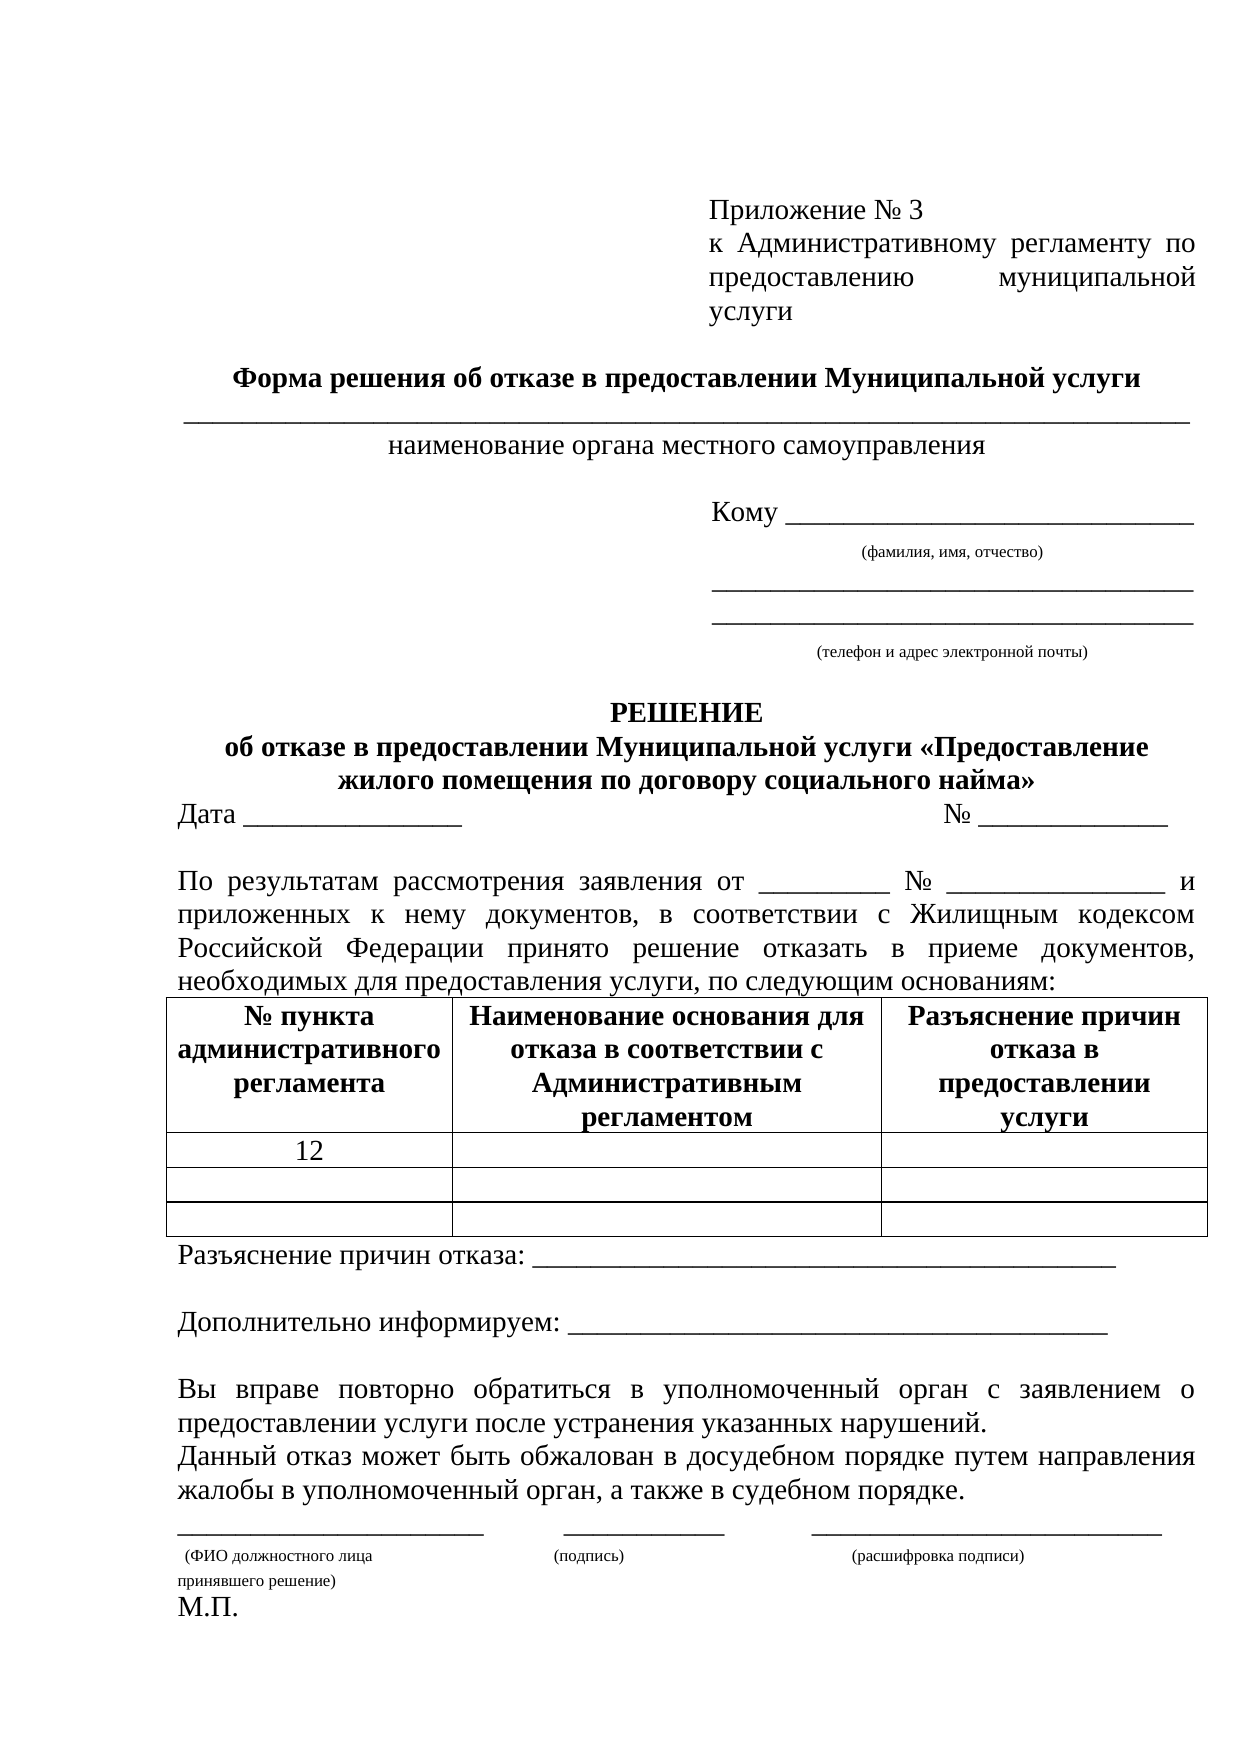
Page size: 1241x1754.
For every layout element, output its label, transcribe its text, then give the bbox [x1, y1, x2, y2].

table_header № пункта административного регламента [167, 998, 452, 1132]
table_cell [453, 1168, 881, 1201]
text Данный отказ может быть обжалован в досудебном порядке путем направления жалобы в уполномоченный орган, а также в судебном порядке. [177, 1438, 1196, 1505]
table_cell [882, 1168, 1207, 1201]
text к Административному регламенту по предоставлению муниципальной услуги [709, 226, 1196, 326]
text М.П. [177, 1589, 1196, 1622]
table_cell [453, 1133, 881, 1167]
text РЕШЕНИЕ [177, 695, 1196, 729]
text (ФИО должностного лица (подпись) (расшифровка подписи) [177, 1539, 1196, 1564]
text Разъяснение причин отказа: ________________________________________ [177, 1237, 1196, 1271]
text Дополнительно информируем: _____________________________________ [177, 1304, 1196, 1338]
table_cell [882, 1203, 1207, 1236]
text Форма решения об отказе в предоставлении Муниципальной услуги _____________________________________________________________________ наименование органа местного самоуправления [177, 360, 1196, 460]
text об отказе в предоставлении Муниципальной услуги «Предоставление жилого помещения по договору социального найма» [177, 729, 1196, 796]
text Дата _______________ № _____________ [177, 796, 1196, 829]
table_cell 12 [167, 1133, 452, 1167]
table_header Наименование основания для отказа в соответствии с Административным регламентом [453, 998, 881, 1132]
text _____________________ ___________ ________________________ [177, 1505, 1196, 1539]
text Кому ____________________________ (фамилия, имя, отчество) _________________________________ _________________________________ (телефон и адрес электронной почты) [709, 494, 1196, 662]
text Вы вправе повторно обратиться в уполномоченный орган с заявлением о предоставлении услуги после устранения указанных нарушений. [177, 1371, 1196, 1438]
table_cell [167, 1168, 452, 1201]
table_cell [453, 1203, 881, 1236]
text По результатам рассмотрения заявления от _________ № _______________ и приложенных к нему документов, в соответствии с Жилищным кодексом Российской Федерации принято решение отказать в приеме документов, необходимых для предоставления услуги, по следующим основаниям: [177, 863, 1196, 997]
text Приложение № 3 [709, 192, 1196, 226]
table_cell [882, 1133, 1207, 1167]
table_header Разъяснение причин отказа в предоставлении услуги [882, 998, 1207, 1132]
text принявшего решение) [177, 1564, 1196, 1589]
table_cell [167, 1203, 452, 1236]
